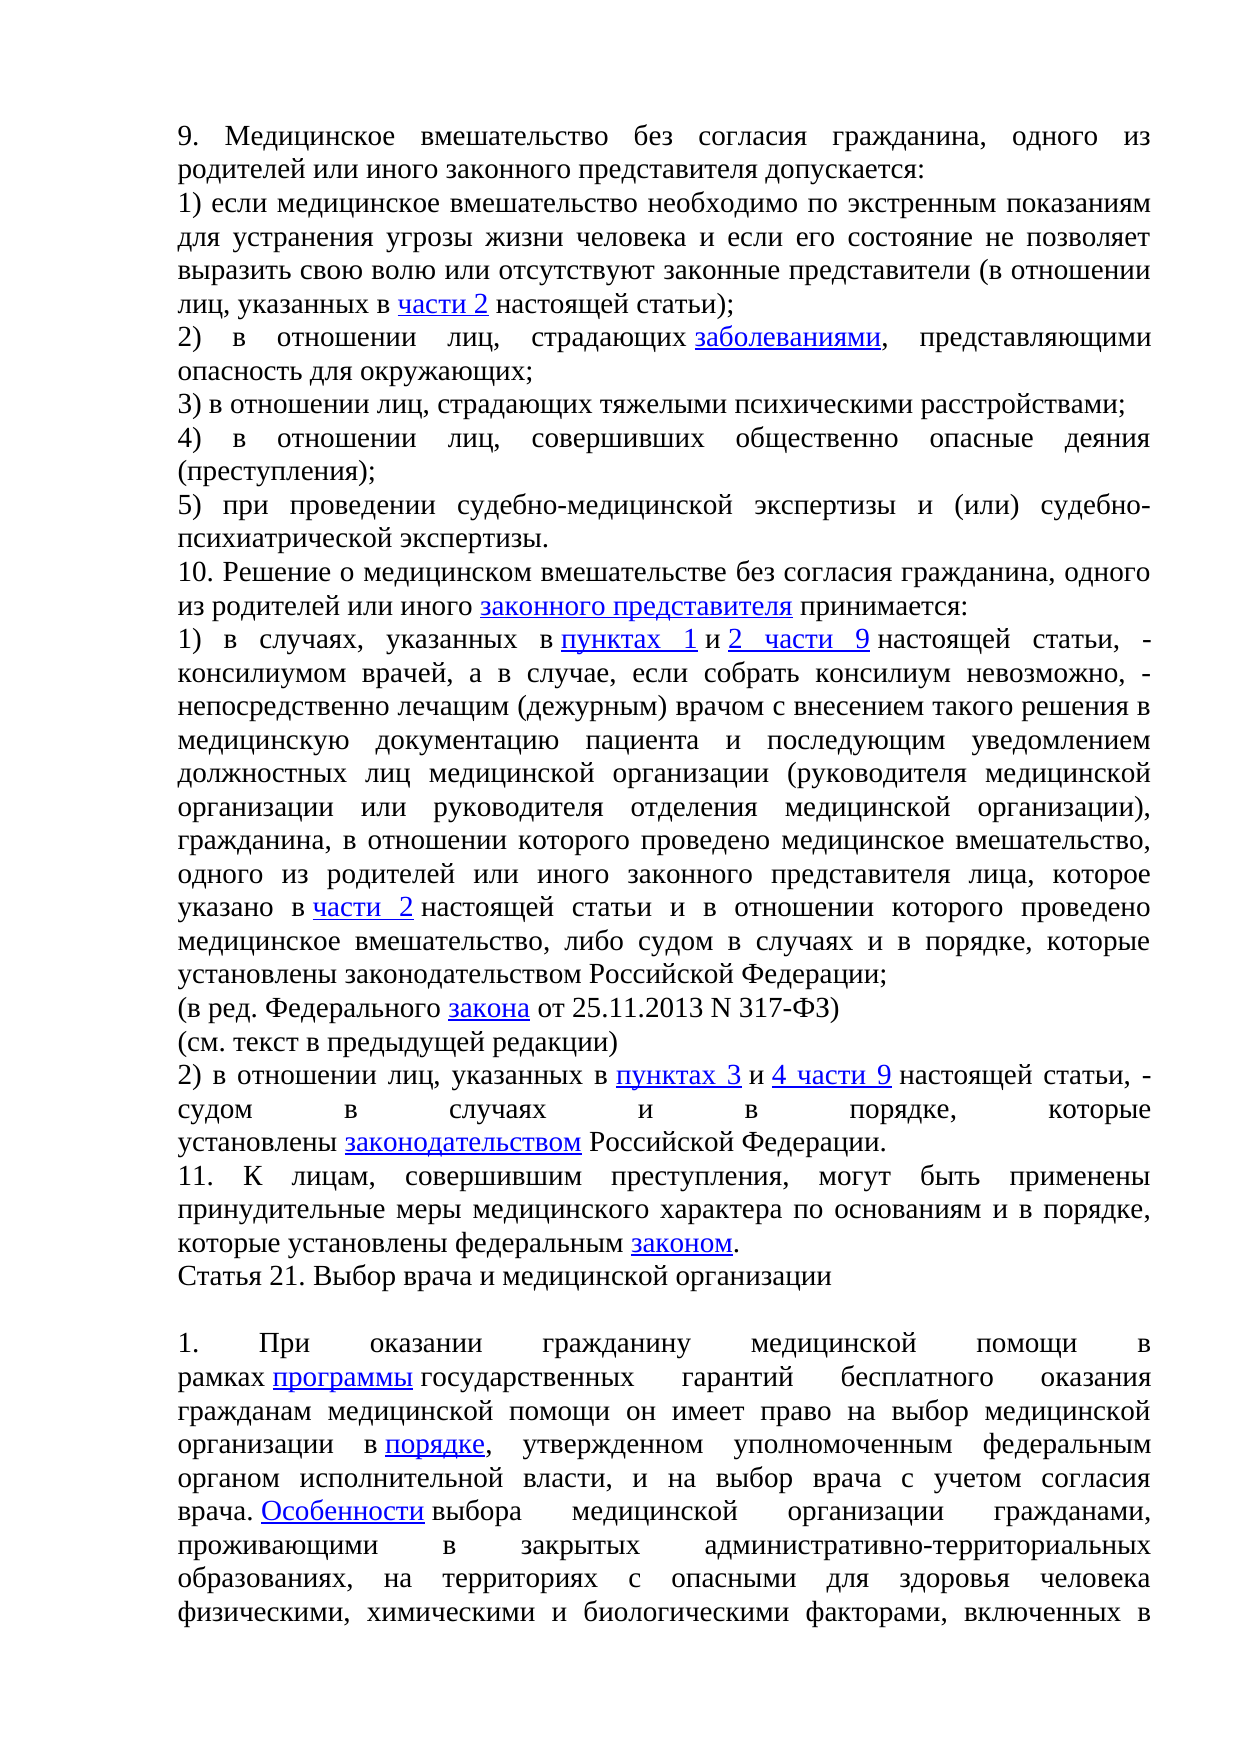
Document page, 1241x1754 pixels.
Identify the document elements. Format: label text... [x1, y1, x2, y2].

text 4) в отношении лиц, совершивших общественно опасные деяния (преступления); [177, 420, 1152, 487]
text (в ред. Федерального закона от 25.11.2013 N 317-ФЗ) [177, 990, 1152, 1024]
text 1) в случаях, указанных в пунктах 1 и 2 части 9 настоящей статьи, - консилиумом врачей, а в случае, если собрать консилиум невозможно, - непосредственно лечащим (дежурным) врачом с внесением такого решения в медицинскую документацию пациента и последующим уведомлением должностных лиц медицинской организации (руководителя медицинской организации или руководителя отделения медицинской организации), гражданина, в отношении которого проведено медицинское вмешательство, одного из родителей или иного законного представителя лица, которое указано в части 2 настоящей статьи и в отношении которого проведено медицинское вмешательство, либо судом в случаях и в порядке, которые установлены законодательством Российской Федерации; [177, 621, 1152, 990]
text (см. текст в предыдущей редакции) [177, 1024, 1152, 1057]
text 2) в отношении лиц, указанных в пунктах 3 и 4 части 9 настоящей статьи, - судом в случаях и в порядке, которые установлены законодательством Российской Федерации. [177, 1057, 1152, 1158]
text 3) в отношении лиц, страдающих тяжелыми психическими расстройствами; [177, 386, 1152, 420]
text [177, 1326, 1152, 1627]
text 2) в отношении лиц, страдающих заболеваниями, представляющими опасность для окружающих; [177, 319, 1152, 386]
text 1) если медицинское вмешательство необходимо по экстренным показаниям для устранения угрозы жизни человека и если его состояние не позволяет выразить свою волю или отсутствуют законные представители (в отношении лиц, указанных в части 2 настоящей статьи); [177, 185, 1152, 319]
text Статья 21. Выбор врача и медицинской организации [177, 1258, 1152, 1292]
text 9. Медицинское вмешательство без согласия гражданина, одного из родителей или иного законного представителя допускается: [177, 118, 1152, 185]
text 5) при проведении судебно-медицинской экспертизы и (или) судебно-психиатрической экспертизы. [177, 487, 1152, 554]
text 11. К лицам, совершившим преступления, могут быть применены принудительные меры медицинского характера по основаниям и в порядке, которые установлены федеральным законом. [177, 1158, 1152, 1258]
text 10. Решение о медицинском вмешательстве без согласия гражданина, одного из родителей или иного законного представителя принимается: [177, 554, 1152, 621]
